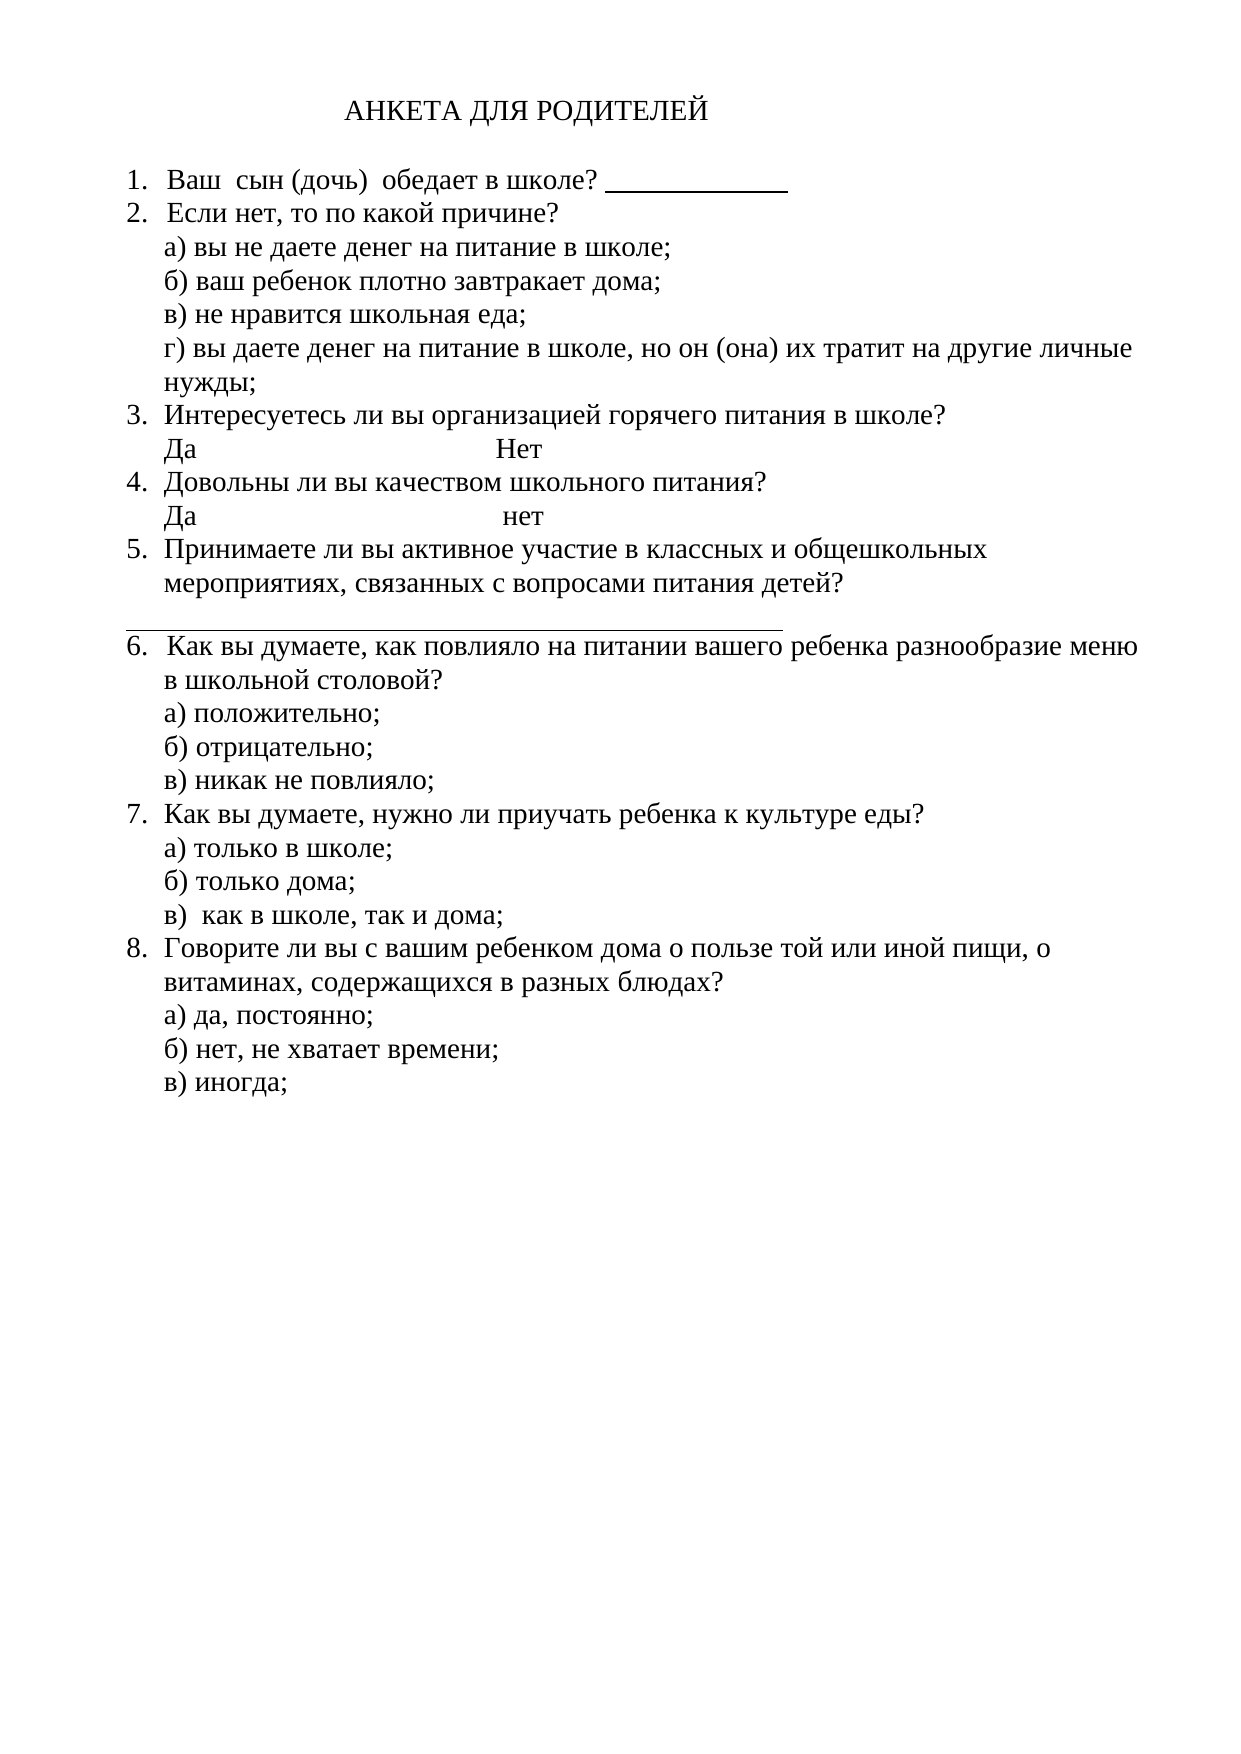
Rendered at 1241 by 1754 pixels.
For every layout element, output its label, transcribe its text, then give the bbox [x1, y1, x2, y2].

text б) только дома; [164, 863, 1240, 897]
list Как вы думаете, нужно ли приучать ребенка к культуре еды? а) только в школе; [126, 796, 928, 863]
list Довольны ли вы качеством школьного питания? Да нет [126, 464, 770, 531]
list Как вы думаете, как повлияло на питании вашего ребенка разнообразие меню [126, 626, 1240, 662]
text а) вы не даете денег на питание в школе; б) ваш ребенок плотно завтракает дома; в) не нравится школьная еда; [164, 229, 673, 330]
text в) никак не повлияло; [164, 763, 1240, 796]
text г) вы даете денег на питание в школе, но он (она) их тратит на другие личные нужды; [164, 330, 1134, 397]
text АНКЕТА ДЛЯ РОДИТЕЛЕЙ [344, 93, 1240, 126]
list Ваш сын (дочь) обедает в школе? [126, 162, 1240, 196]
list Если нет, то по какой причине? [126, 196, 1240, 229]
text б) отрицательно; [164, 729, 1240, 763]
text а) да, постоянно; [164, 998, 1240, 1031]
list Интересуетесь ли вы организацией горячего питания в школе? Да Нет [126, 397, 948, 464]
text в) как в школе, так и дома; [164, 897, 1240, 930]
list Говорите ли вы с вашим ребенком дома о пользе той или иной пищи, о витаминах, содержащихся в разных блюдах? [126, 931, 1054, 998]
list Принимаете ли вы активное участие в классных и общешкольных мероприятиях, связанных с вопросами питания детей? [126, 531, 998, 598]
text в школьной столовой? а) положительно; [164, 662, 445, 729]
text б) нет, не хватает времени; в) иногда; [164, 1031, 501, 1098]
